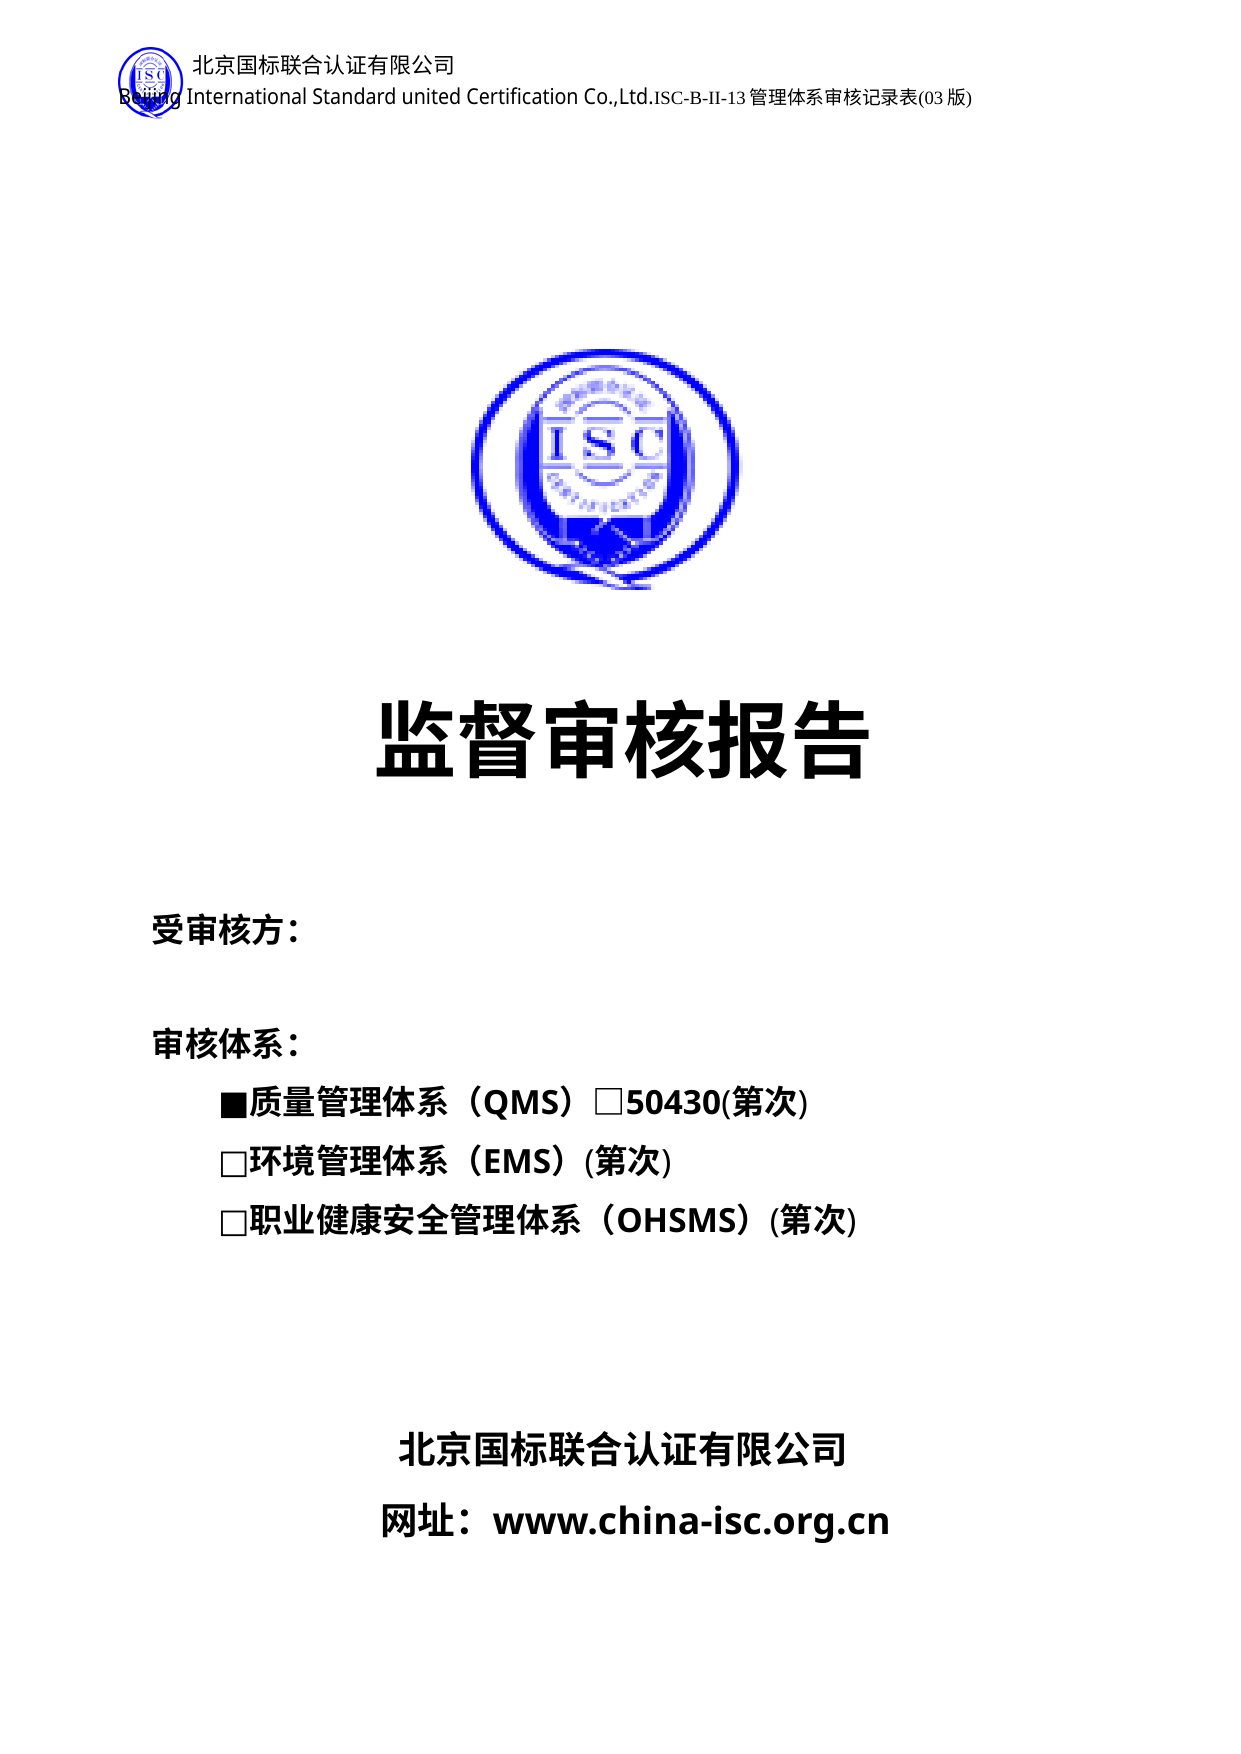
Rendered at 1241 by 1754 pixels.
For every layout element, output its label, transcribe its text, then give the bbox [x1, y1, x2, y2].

picture [471, 349, 755, 594]
picture [118, 47, 186, 119]
text 网址：www.china-isc.org.cn [118, 1484, 1128, 1552]
text 审核体系： [118, 1018, 1128, 1066]
text 受审核方： [118, 903, 1128, 952]
text ■质量管理体系（QMS）□50430(第次) [118, 1076, 1128, 1124]
text 监督审核报告 [118, 675, 1128, 796]
text 北京国标联合认证有限公司 [118, 1419, 1128, 1474]
text □职业健康安全管理体系（OHSMS）(第次) [118, 1193, 1128, 1242]
text □环境管理体系（EMS）(第次) [118, 1135, 1128, 1183]
